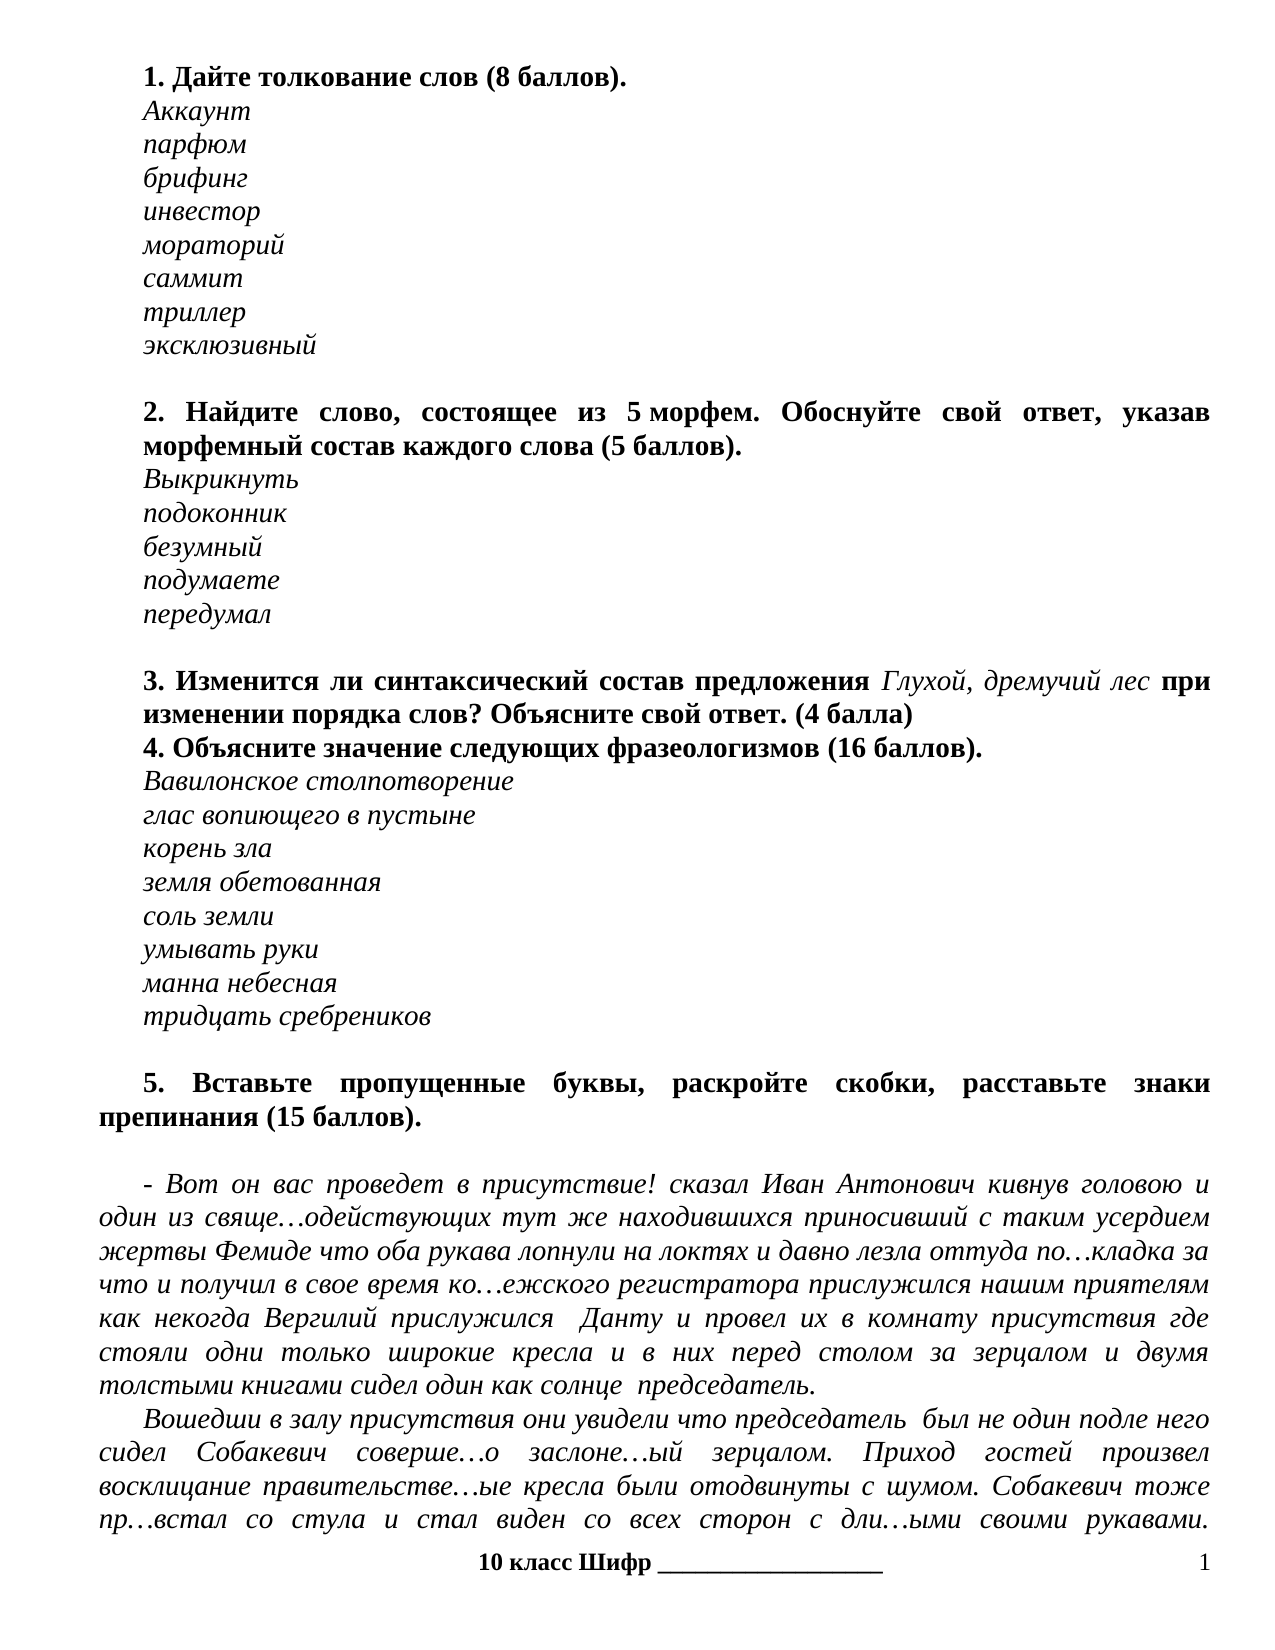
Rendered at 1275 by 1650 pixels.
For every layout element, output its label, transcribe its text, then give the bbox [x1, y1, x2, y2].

list умывать руки [98, 931, 1211, 965]
list саммит [143, 260, 1211, 294]
list мораторий [143, 227, 1211, 260]
list глас вопиющего в пустыне [143, 797, 1211, 831]
list парфюм [143, 126, 1211, 160]
text 3. Изменится ли синтаксический состав предложения Глухой, дремучий лес при изменении порядка слов? Объясните свой ответ. (4 балла) [143, 663, 1211, 730]
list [98, 1401, 1211, 1535]
list Аккаунт [143, 93, 1211, 126]
list - Вот он вас проведет в присутствие! сказал Иван Антонович кивнув головою и один из свяще…одействующих тут же находившихся приносивший с таким усердием жертвы Фемиде что оба рукава лопнули на локтях и давно лезла оттуда по…кладка за что и получил в свое время ко…ежского регистратора прислужился нашим приятелям как некогда Вергилий прислужился Данту и провел их в комнату присутствия где стояли одни только широкие кресла и в них перед столом за зерцалом и двумя толстыми книгами сидел один как солнце председатель. [98, 1166, 1211, 1401]
list земля обетованная [143, 864, 1211, 898]
list корень зла [143, 831, 1211, 864]
list подоконник [143, 495, 1211, 529]
list тридцать сребреников [98, 998, 1211, 1032]
list подумаете [143, 562, 1211, 596]
text 2. Найдите слово, состоящее из 5 морфем. Обоснуйте свой ответ, указав морфемный состав каждого слова (5 баллов). [143, 394, 1211, 462]
list манна небесная [98, 965, 1211, 998]
text 5. Вставьте пропущенные буквы, раскройте скобки, расставьте знаки препинания (15 баллов). [98, 1065, 1211, 1132]
list соль земли [98, 898, 1211, 931]
list эксклюзивный [143, 327, 1211, 361]
list безумный [143, 529, 1211, 562]
list передумал [143, 596, 1211, 629]
list триллер [143, 294, 1211, 327]
list инвестор [143, 193, 1211, 227]
text 4. Объясните значение следующих фразеологизмов (16 баллов). [143, 730, 1211, 763]
list брифинг [143, 160, 1211, 193]
list Вавилонское столпотворение [143, 763, 1211, 797]
list Выкрикнуть [143, 462, 1211, 495]
text 1. Дайте толкование слов (8 баллов). [98, 59, 1211, 93]
